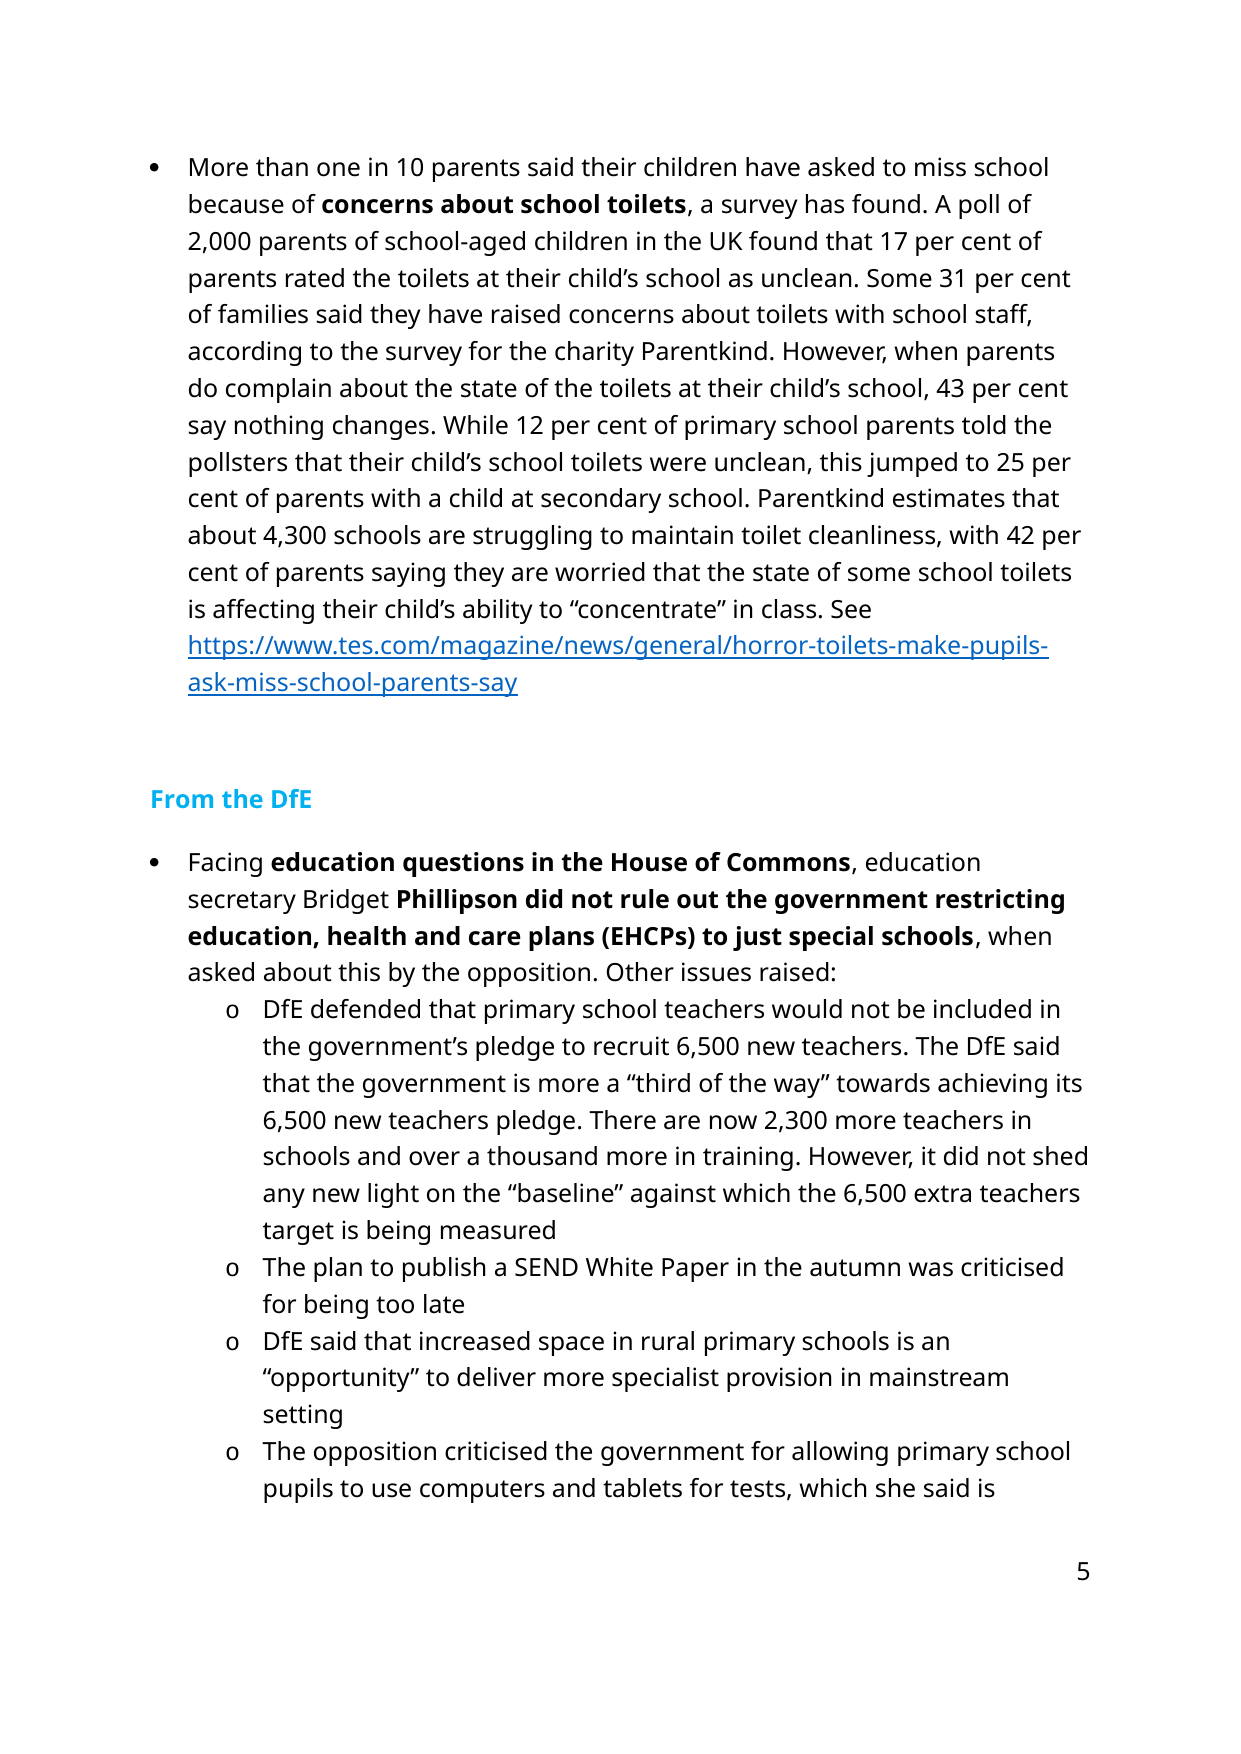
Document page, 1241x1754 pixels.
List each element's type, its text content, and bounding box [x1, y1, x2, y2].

list DfE defended that primary school teachers would not be included in the government’s pledge to recruit 6,500 new teachers. The DfE said that the government is more a “third of the way” towards achieving its 6,500 new teachers pledge. There are now 2,300 more teachers in schools and over a thousand more in training. However, it did not shed any new light on the “baseline” against which the 6,500 extra teachers target is being measured [225, 992, 1090, 1247]
list Facing education questions in the House of Commons, education secretary Bridget Phillipson did not rule out the government restricting education, health and care plans (EHCPs) to just special schools, when asked about this by the opposition. Other issues raised: [150, 845, 1090, 989]
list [225, 1434, 1090, 1505]
list More than one in 10 parents said their children have asked to miss school because of concerns about school toilets, a survey has found. A poll of 2,000 parents of school-aged children in the UK found that 17 per cent of parents rated the toilets at their child’s school as unclean. Some 31 per cent of families said they have raised concerns about toilets with school staff, according to the survey for the charity Parentkind. However, when parents do complain about the state of the toilets at their child’s school, 43 per cent say nothing changes. While 12 per cent of primary school parents told the pollsters that their child’s school toilets were unclean, this jumped to 25 per cent of parents with a child at secondary school. Parentkind estimates that about 4,300 schools are struggling to maintain toilet cleanliness, with 42 per cent of parents saying they are worried that the state of some school toilets is affecting their child’s ability to “concentrate” in class. See https://www.tes.com/magazine/news/general/horror-toilets-make-pupils-ask-miss-school-parents-say [150, 150, 1090, 699]
list DfE said that increased space in rural primary schools is an “opportunity” to deliver more specialist provision in mainstream setting [225, 1323, 1090, 1431]
text From the DfE [150, 781, 1090, 816]
list The plan to publish a SEND White Paper in the autumn was criticised for being too late [225, 1249, 1090, 1320]
